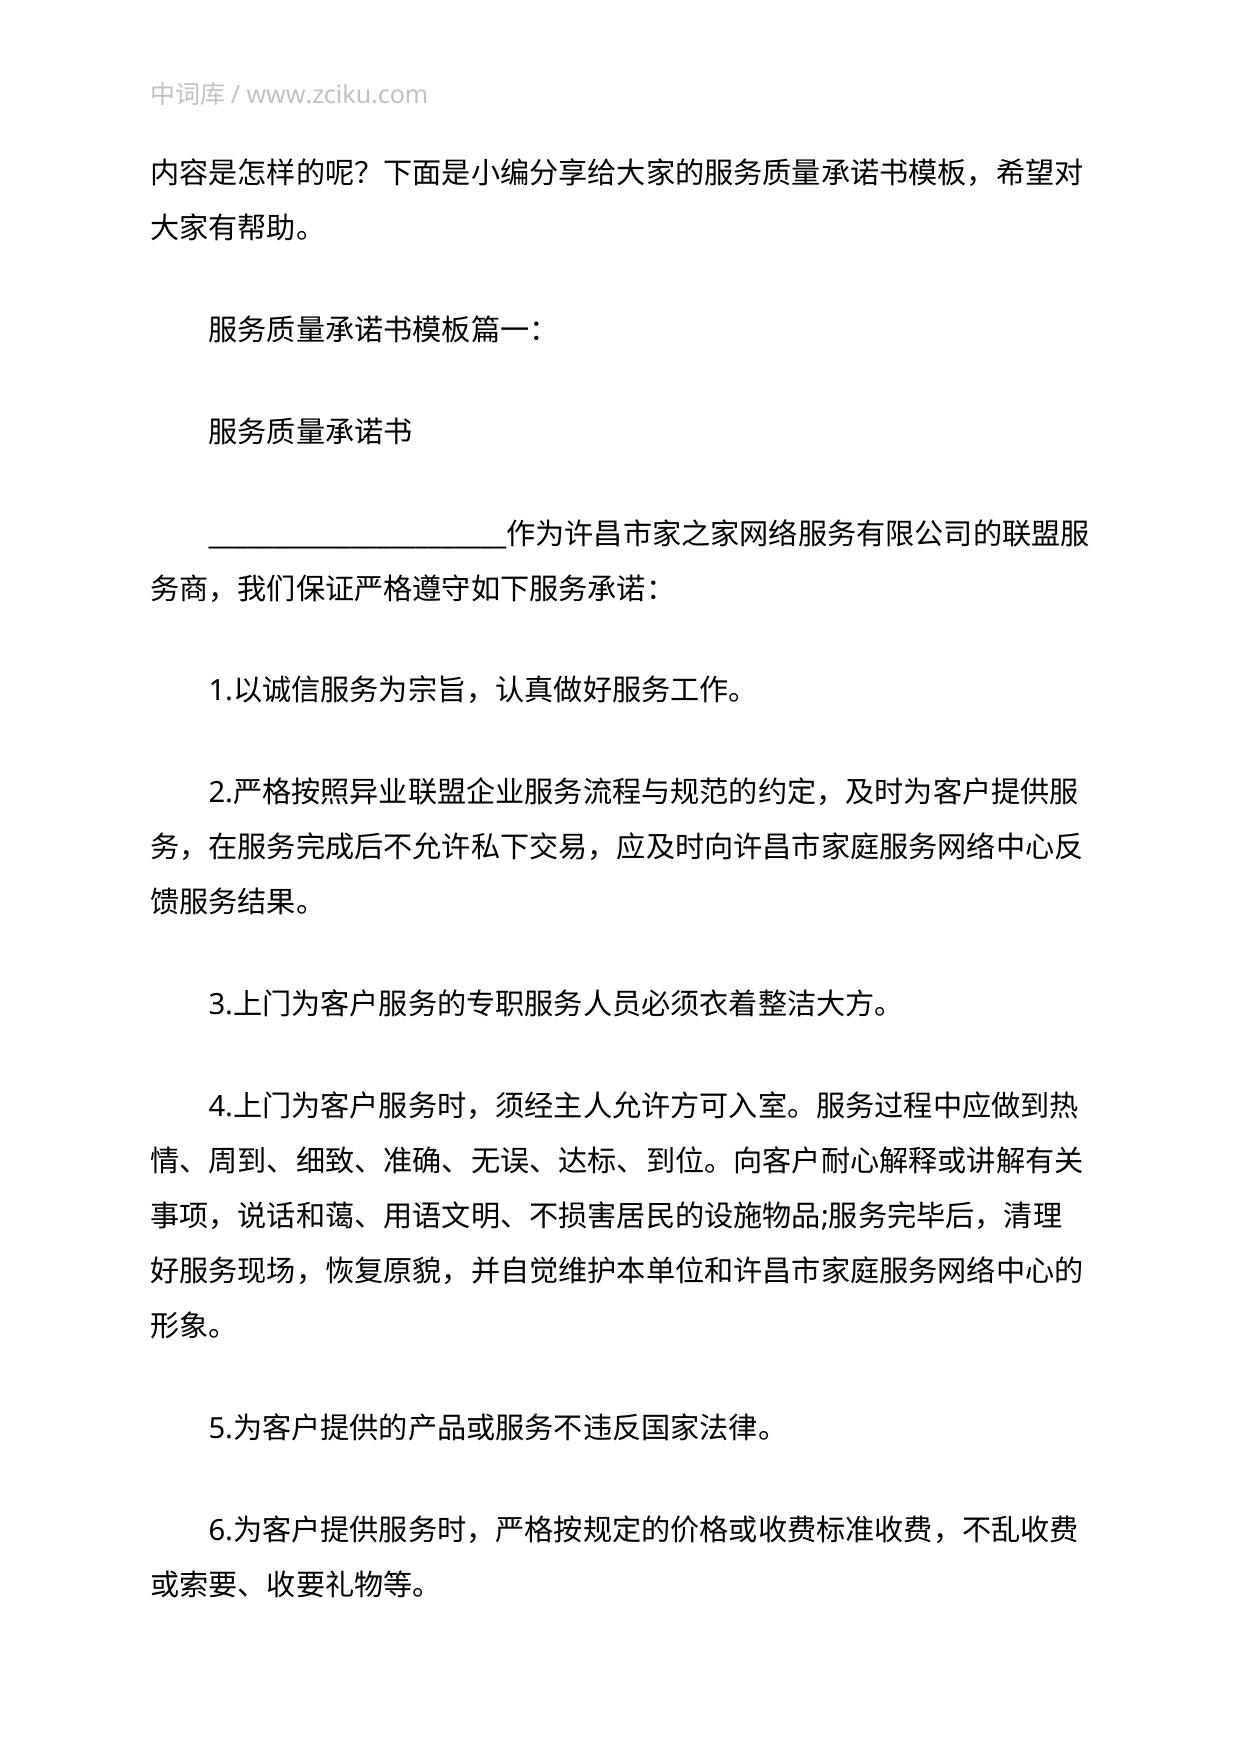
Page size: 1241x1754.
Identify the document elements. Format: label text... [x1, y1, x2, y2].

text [150, 150, 1090, 247]
text 4.上门为客户服务时，须经主人允许方可入室。服务过程中应做到热情、周到、细致、准确、无误、达标、到位。向客户耐心解释或讲解有关事项，说话和蔼、用语文明、不损害居民的设施物品;服务完毕后，清理好服务现场，恢复原貌，并自觉维护本单位和许昌市家庭服务网络中心的形象。 [150, 1083, 1090, 1345]
text 服务质量承诺书模板篇一： [150, 307, 1090, 349]
text 6.为客户提供服务时，严格按规定的价格或收费标准收费，不乱收费或索要、收要礼物等。 [150, 1506, 1090, 1603]
text _______________________作为许昌市家之家网络服务有限公司的联盟服务商，我们保证严格遵守如下服务承诺： [150, 510, 1090, 607]
text 2.严格按照异业联盟企业服务流程与规范的约定，及时为客户提供服务，在服务完成后不允许私下交易，应及时向许昌市家庭服务网络中心反馈服务结果。 [150, 769, 1090, 921]
text 1.以诚信服务为宗旨，认真做好服务工作。 [150, 667, 1090, 709]
text 5.为客户提供的产品或服务不违反国家法律。 [150, 1404, 1090, 1447]
text 服务质量承诺书 [150, 408, 1090, 451]
text 3.上门为客户服务的专职服务人员必须衣着整洁大方。 [150, 981, 1090, 1023]
